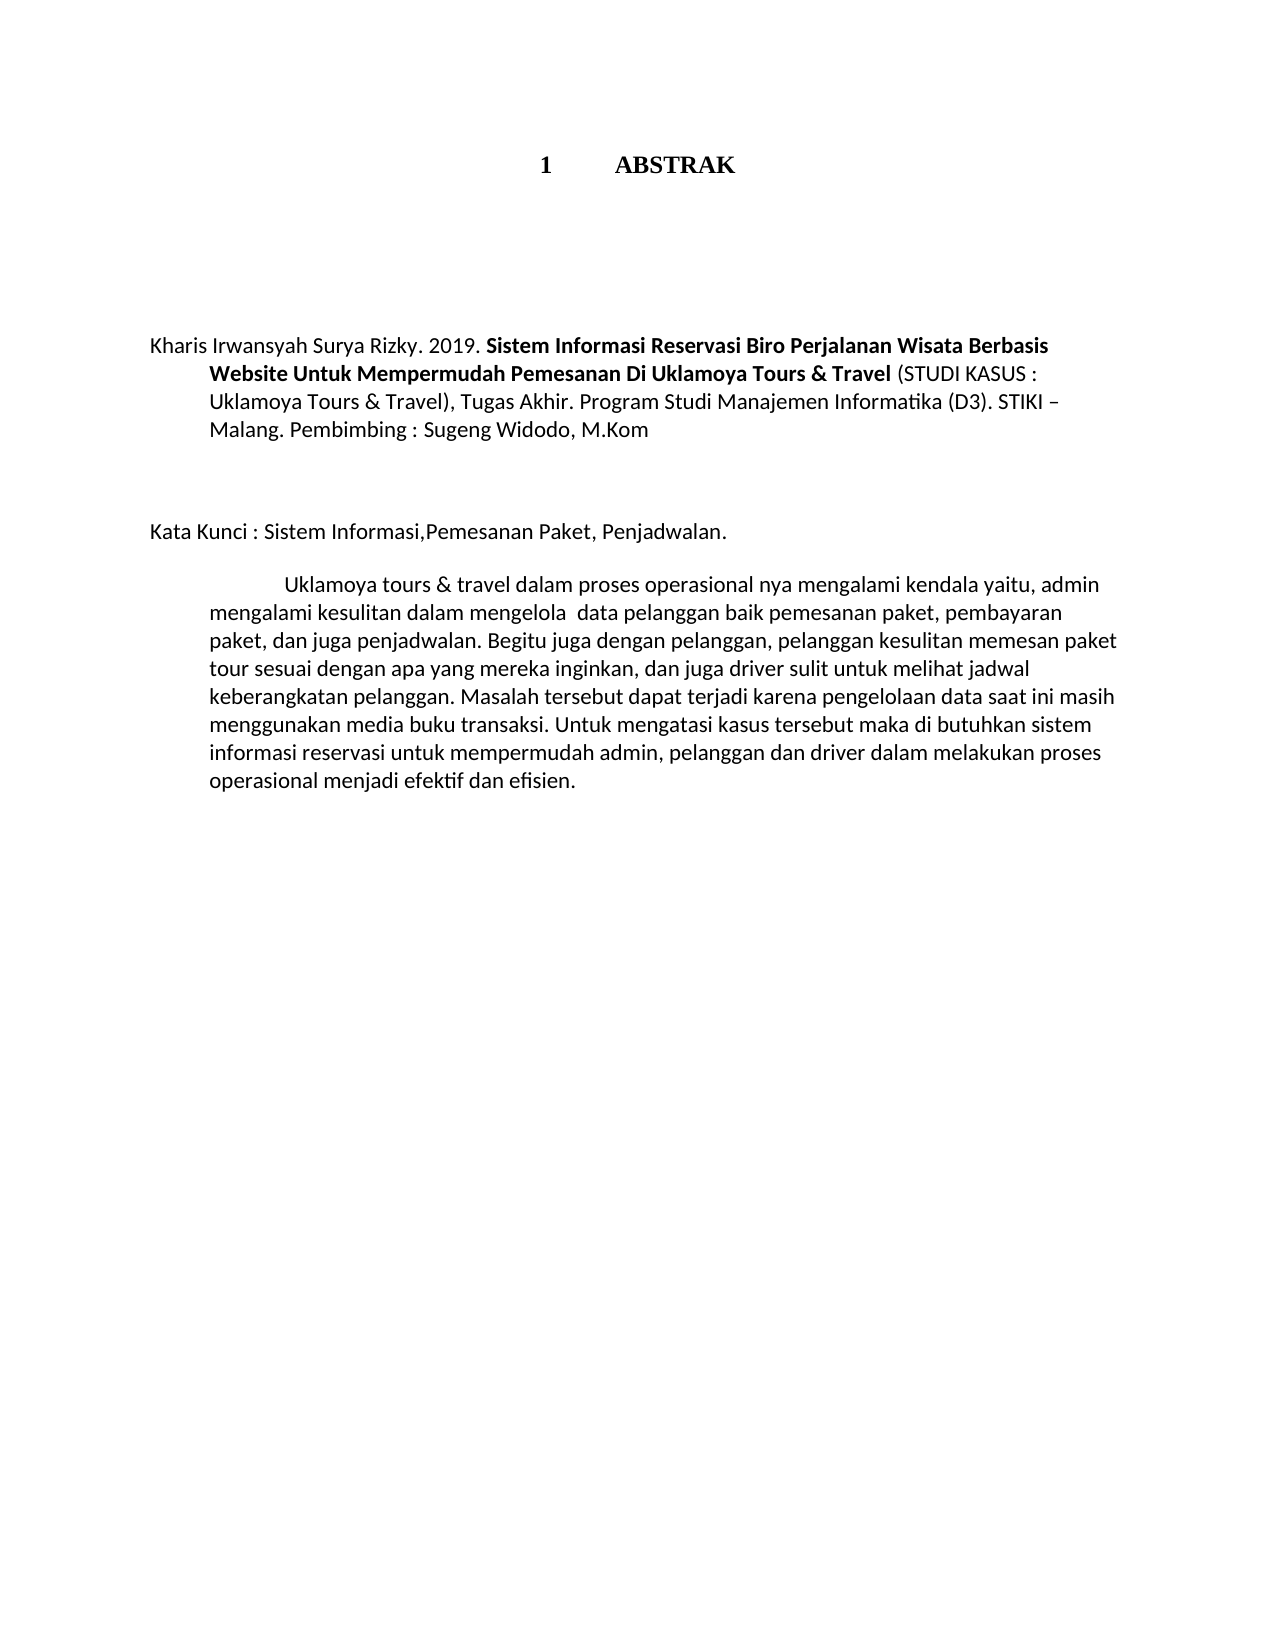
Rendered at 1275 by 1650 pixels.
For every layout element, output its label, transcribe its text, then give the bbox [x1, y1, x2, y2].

subtitle ABSTRAK [150, 150, 1125, 179]
text Uklamoya tours & travel dalam proses operasional nya mengalami kendala yaitu, admin mengalami kesulitan dalam mengelola data pelanggan baik pemesanan paket, pembayaran paket, dan juga penjadwalan. Begitu juga dengan pelanggan, pelanggan kesulitan memesan paket tour sesuai dengan apa yang mereka inginkan, dan juga driver sulit untuk melihat jadwal keberangkatan pelanggan. Masalah tersebut dapat terjadi karena pengelolaan data saat ini masih menggunakan media buku transaksi. Untuk mengatasi kasus tersebut maka di butuhkan sistem informasi reservasi untuk mempermudah admin, pelanggan dan driver dalam melakukan proses operasional menjadi efektif dan efisien. [209, 570, 1125, 794]
text Kharis Irwansyah Surya Rizky. 2019. Sistem Informasi Reservasi Biro Perjalanan Wisata Berbasis Website Untuk Mempermudah Pemesanan Di Uklamoya Tours & Travel (STUDI KASUS : Uklamoya Tours & Travel), Tugas Akhir. Program Studi Manajemen Informatika (D3). STIKI – Malang. Pembimbing : Sugeng Widodo, M.Kom [150, 331, 1125, 443]
text Kata Kunci : Sistem Informasi,Pemesanan Paket, Penjadwalan. [150, 517, 1125, 545]
